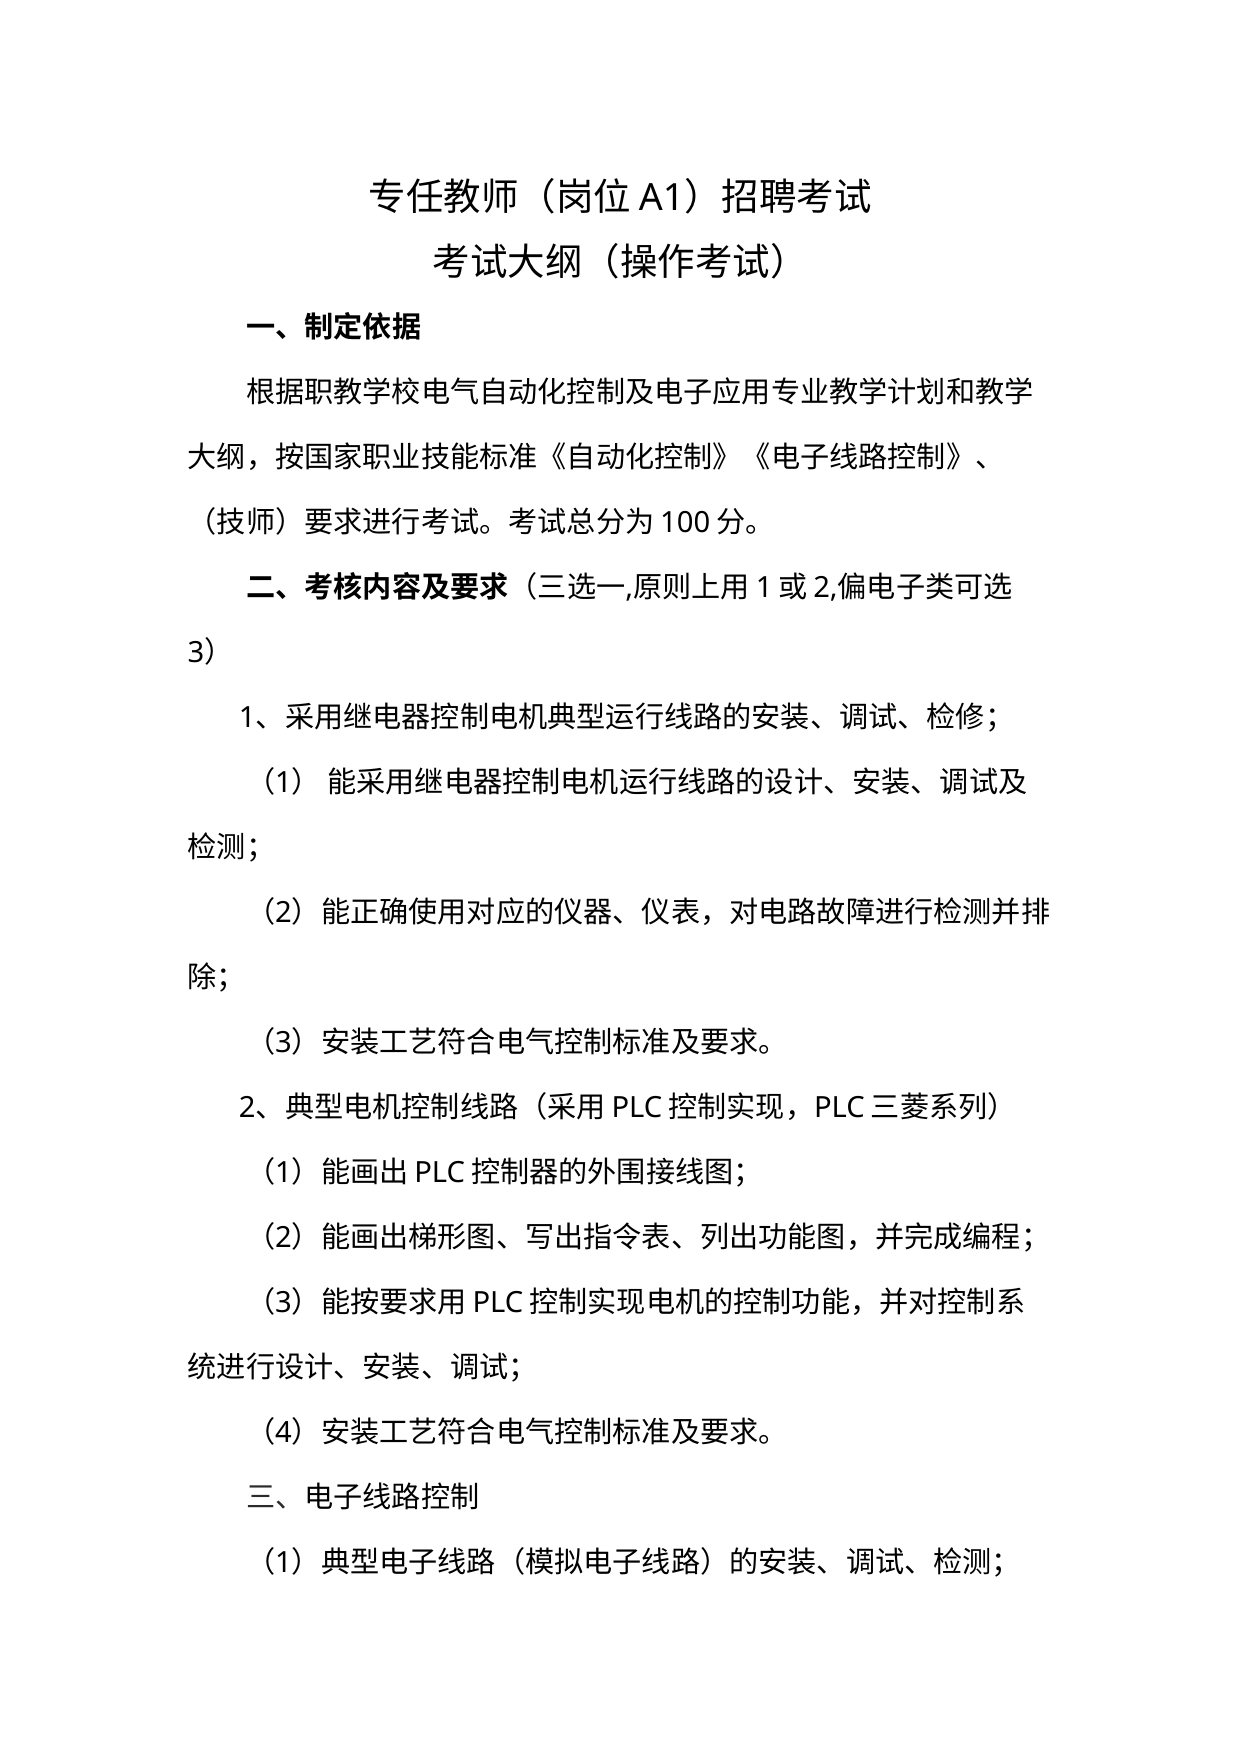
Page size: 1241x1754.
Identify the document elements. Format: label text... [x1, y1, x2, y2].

text （4）安装工艺符合电气控制标准及要求。 [187, 1397, 1053, 1462]
text 考试大纲（操作考试） [187, 227, 1053, 292]
text 根据职教学校电气自动化控制及电子应用专业教学计划和教学大纲，按国家职业技能标准《自动化控制》《电子线路控制》、（技师）要求进行考试。考试总分为100分。 [187, 357, 1053, 552]
text 1、采用继电器控制电机典型运行线路的安装、调试、检修； [187, 682, 1053, 747]
text （1）能画出PLC控制器的外围接线图； [187, 1137, 1053, 1202]
text （3）安装工艺符合电气控制标准及要求。 [187, 1007, 1053, 1072]
text （2）能正确使用对应的仪器、仪表，对电路故障进行检测并排除； [187, 877, 1053, 1007]
text （3）能按要求用PLC控制实现电机的控制功能，并对控制系统进行设计、安装、调试； [187, 1267, 1053, 1397]
text 2、典型电机控制线路（采用PLC控制实现，PLC三菱系列） [187, 1072, 1053, 1137]
text 一、制定依据 [187, 292, 1053, 357]
text 专任教师（岗位A1）招聘考试 [187, 162, 1053, 227]
text 二、考核内容及要求（三选一,原则上用1或2,偏电子类可选3） [187, 552, 1053, 682]
text （1）典型电子线路（模拟电子线路）的安装、调试、检测； [187, 1527, 1053, 1592]
text （2）能画出梯形图、写出指令表、列出功能图，并完成编程； [187, 1202, 1053, 1267]
text 三、电子线路控制 [187, 1462, 1053, 1527]
text （1） 能采用继电器控制电机运行线路的设计、安装、调试及检测； [187, 747, 1053, 877]
